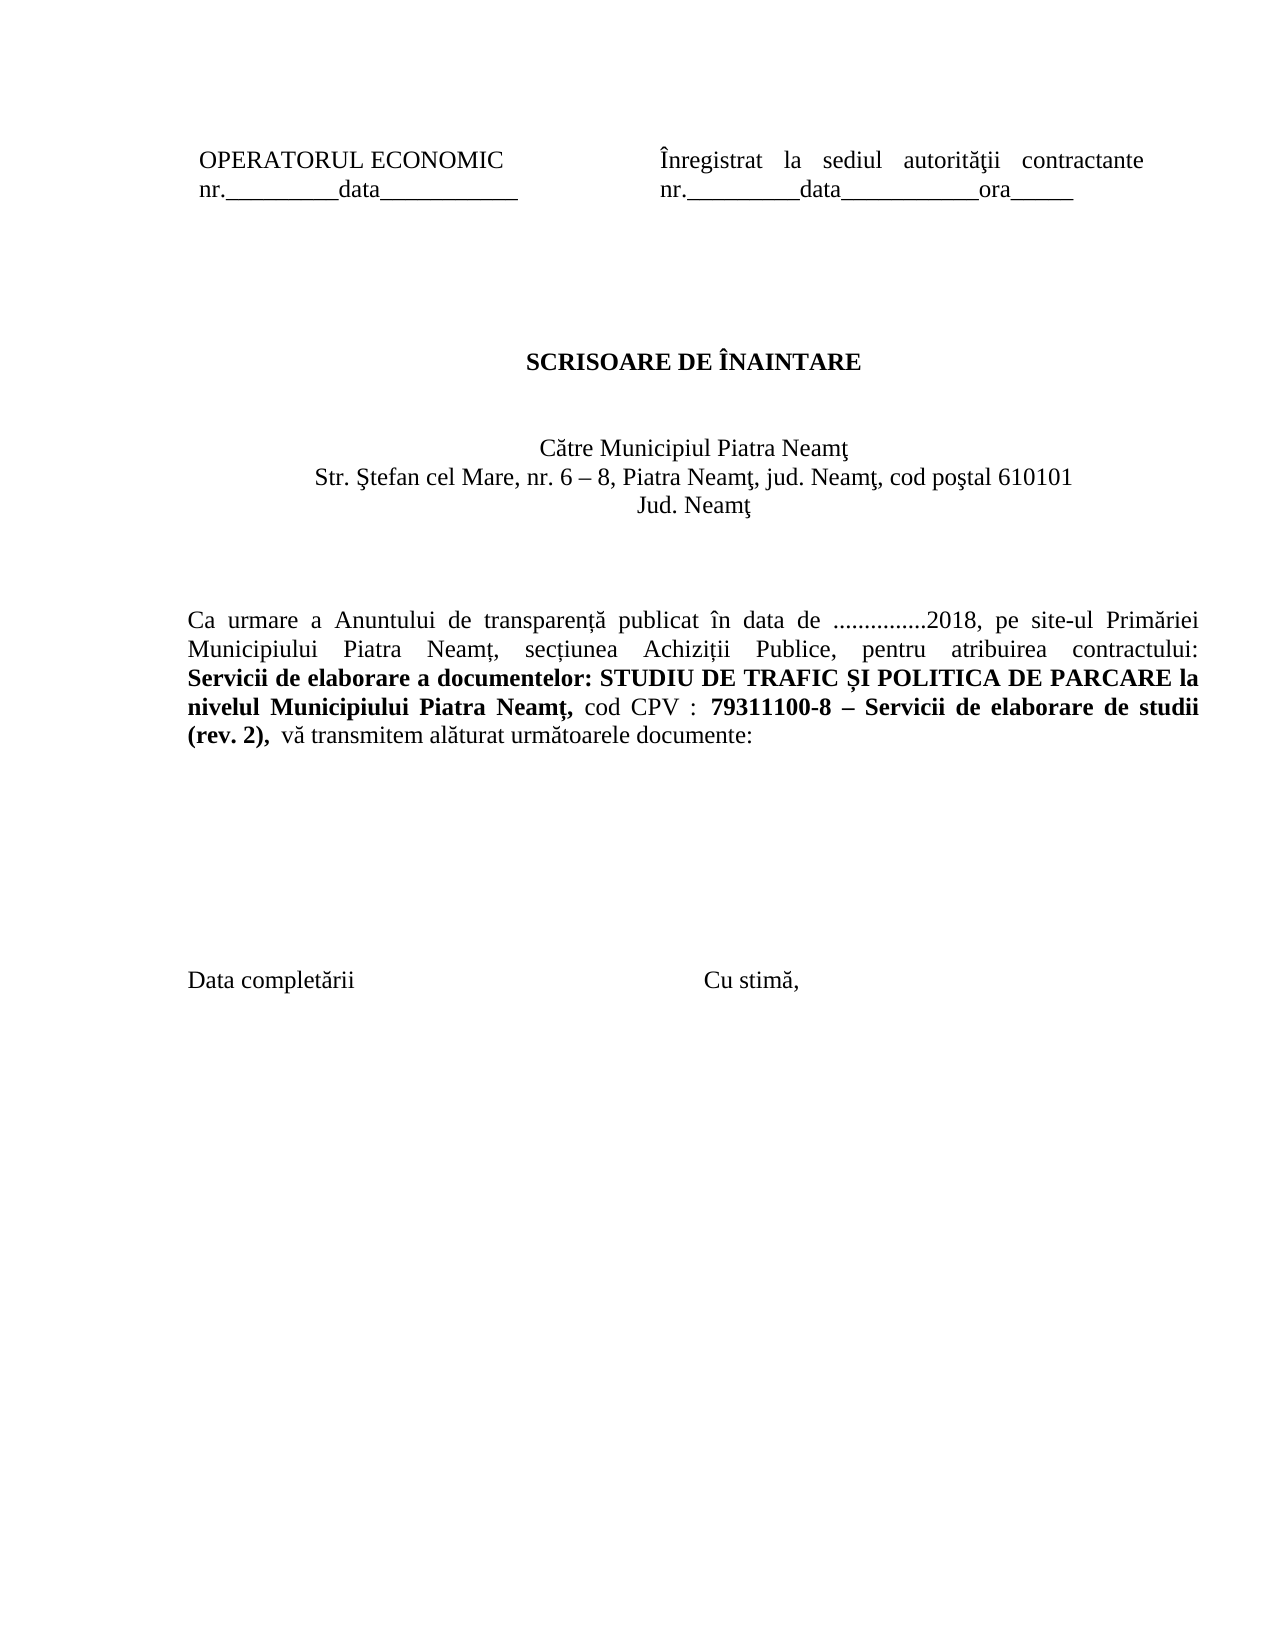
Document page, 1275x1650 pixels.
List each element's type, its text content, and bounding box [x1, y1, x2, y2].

text Jud. Neamţ [187, 490, 1200, 519]
table_header OPERATORUL ECONOMIC nr._________data___________ [188, 145, 649, 203]
text Data completării Cu stimă, [187, 965, 1200, 993]
text Str. Ştefan cel Mare, nr. 6 – 8, Piatra Neamţ, jud. Neamţ, cod poştal 610101 [187, 462, 1200, 490]
text Ca urmare a Anuntului de transparență publicat în data de ...............2018, pe site-ul Primăriei Municipiului Piatra Neamț, secțiunea Achiziții Publice, pentru atribuirea contractului: Servicii de elaborare a documentelor: STUDIU DE TRAFIC ȘI POLITICA DE PARCARE la nivelul Municipiului Piatra Neamț, cod CPV : 79311100-8 – Servicii de elaborare de studii (rev. 2), vă transmitem alăturat următoarele documente: [187, 605, 1200, 749]
text Către Municipiul Piatra Neamţ [187, 433, 1200, 462]
text SCRISOARE DE ÎNAINTARE [187, 347, 1200, 375]
table_header Înregistrat la sediul autorităţii contractante nr._________data___________ora_____ [649, 145, 1155, 203]
